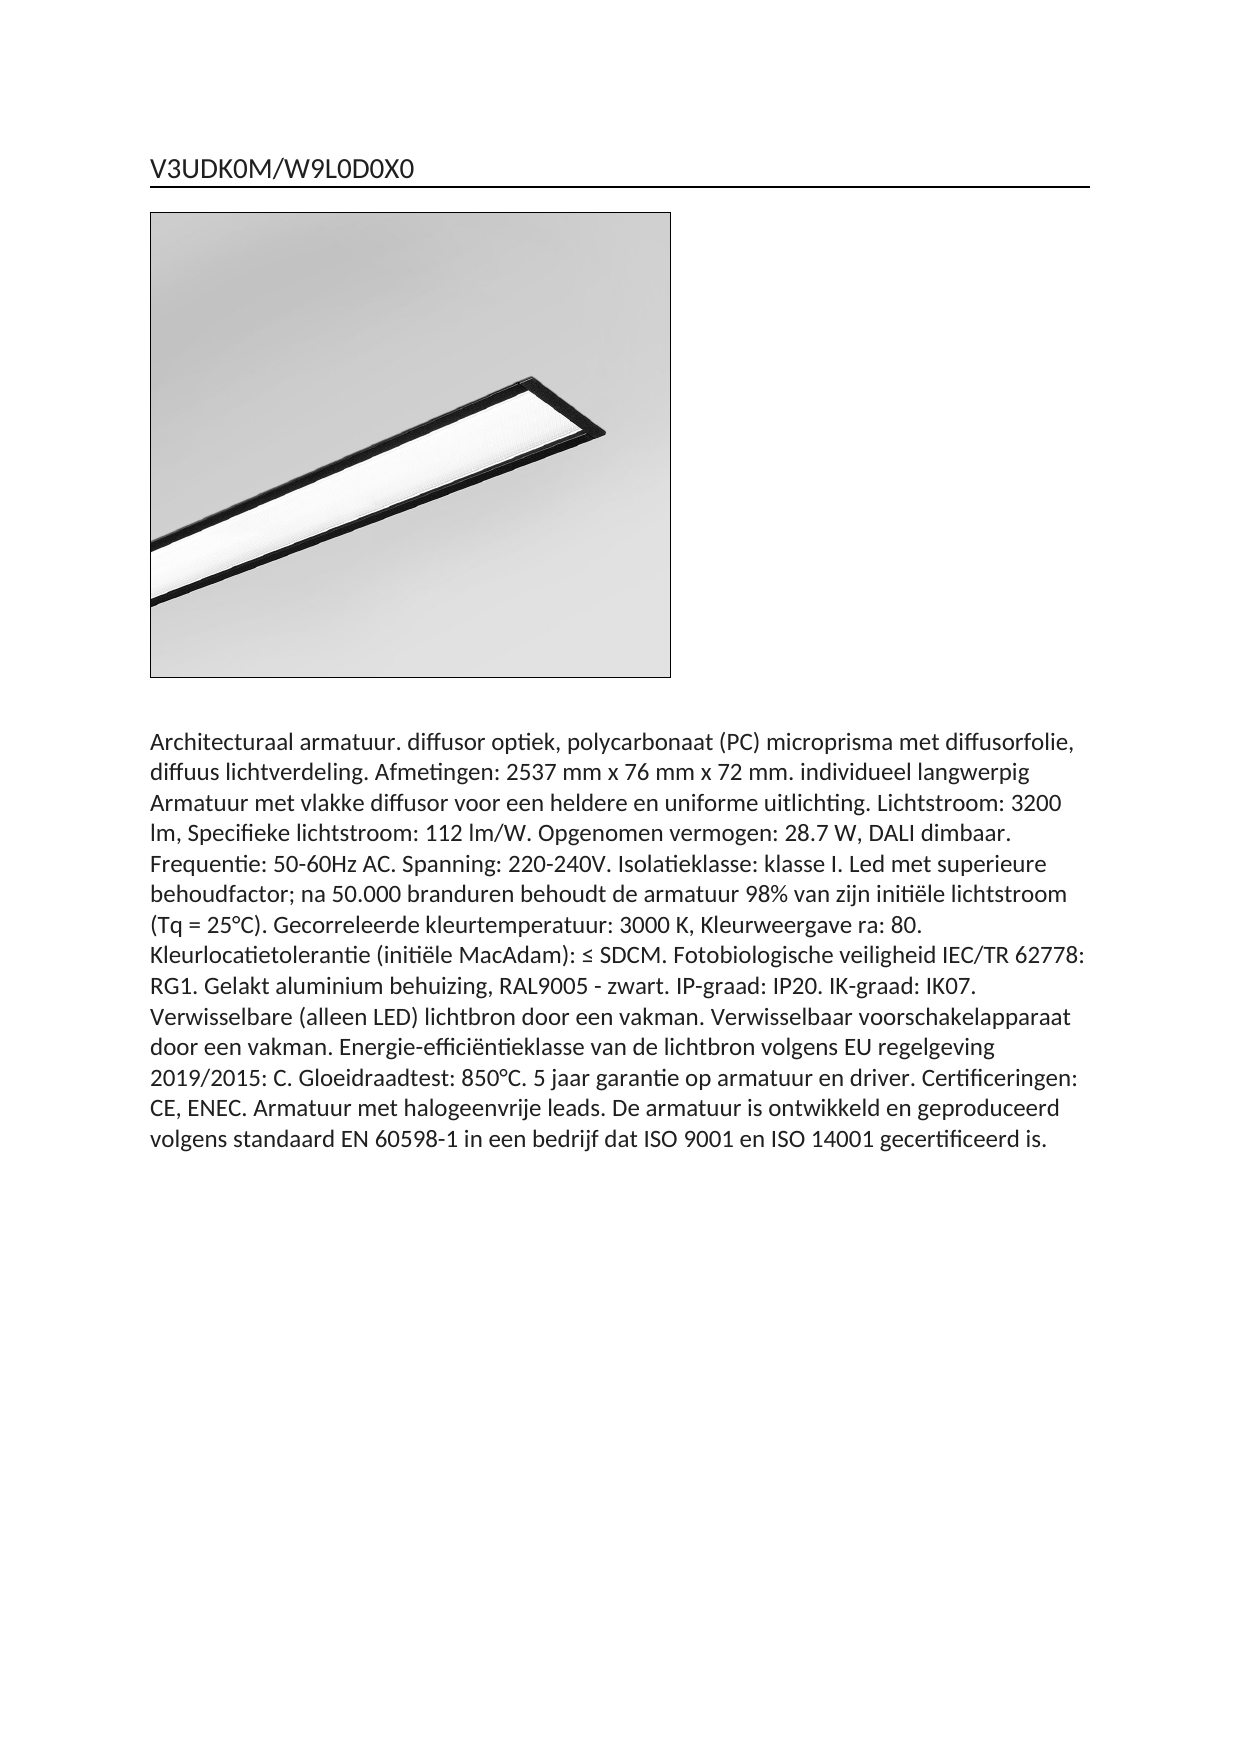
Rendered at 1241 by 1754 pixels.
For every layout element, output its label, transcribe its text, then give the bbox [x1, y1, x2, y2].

text V3UDK0M/W9L0D0X0 [150, 150, 1090, 186]
picture [151, 213, 670, 677]
text Architecturaal armatuur. diffusor optiek, polycarbonaat (PC) microprisma met diffusorfolie, diffuus lichtverdeling. Afmetingen: 2537 mm x 76 mm x 72 mm. individueel langwerpig Armatuur met vlakke diffusor voor een heldere en uniforme uitlichting. Lichtstroom: 3200 lm, Specifieke lichtstroom: 112 lm/W. Opgenomen vermogen: 28.7 W, DALI dimbaar. Frequentie: 50-60Hz AC. Spanning: 220-240V. Isolatieklasse: klasse I. Led met superieure behoudfactor; na 50.000 branduren behoudt de armatuur 98% van zijn initiële lichtstroom (Tq = 25°C). Gecorreleerde kleurtemperatuur: 3000 K, Kleurweergave ra: 80. Kleurlocatietolerantie (initiële MacAdam): ≤ SDCM. Fotobiologische veiligheid IEC/TR 62778: RG1. Gelakt aluminium behuizing, RAL9005 - zwart. IP-graad: IP20. IK-graad: IK07. Verwisselbare (alleen LED) lichtbron door een vakman. Verwisselbaar voorschakelapparaat door een vakman. Energie-efficiëntieklasse van de lichtbron volgens EU regelgeving 2019/2015: C. Gloeidraadtest: 850°C. 5 jaar garantie op armatuur en driver. Certificeringen: CE, ENEC. Armatuur met halogeenvrije leads. De armatuur is ontwikkeld en geproduceerd volgens standaard EN 60598-1 in een bedrijf dat ISO 9001 en ISO 14001 gecertificeerd is. [150, 726, 1090, 1153]
